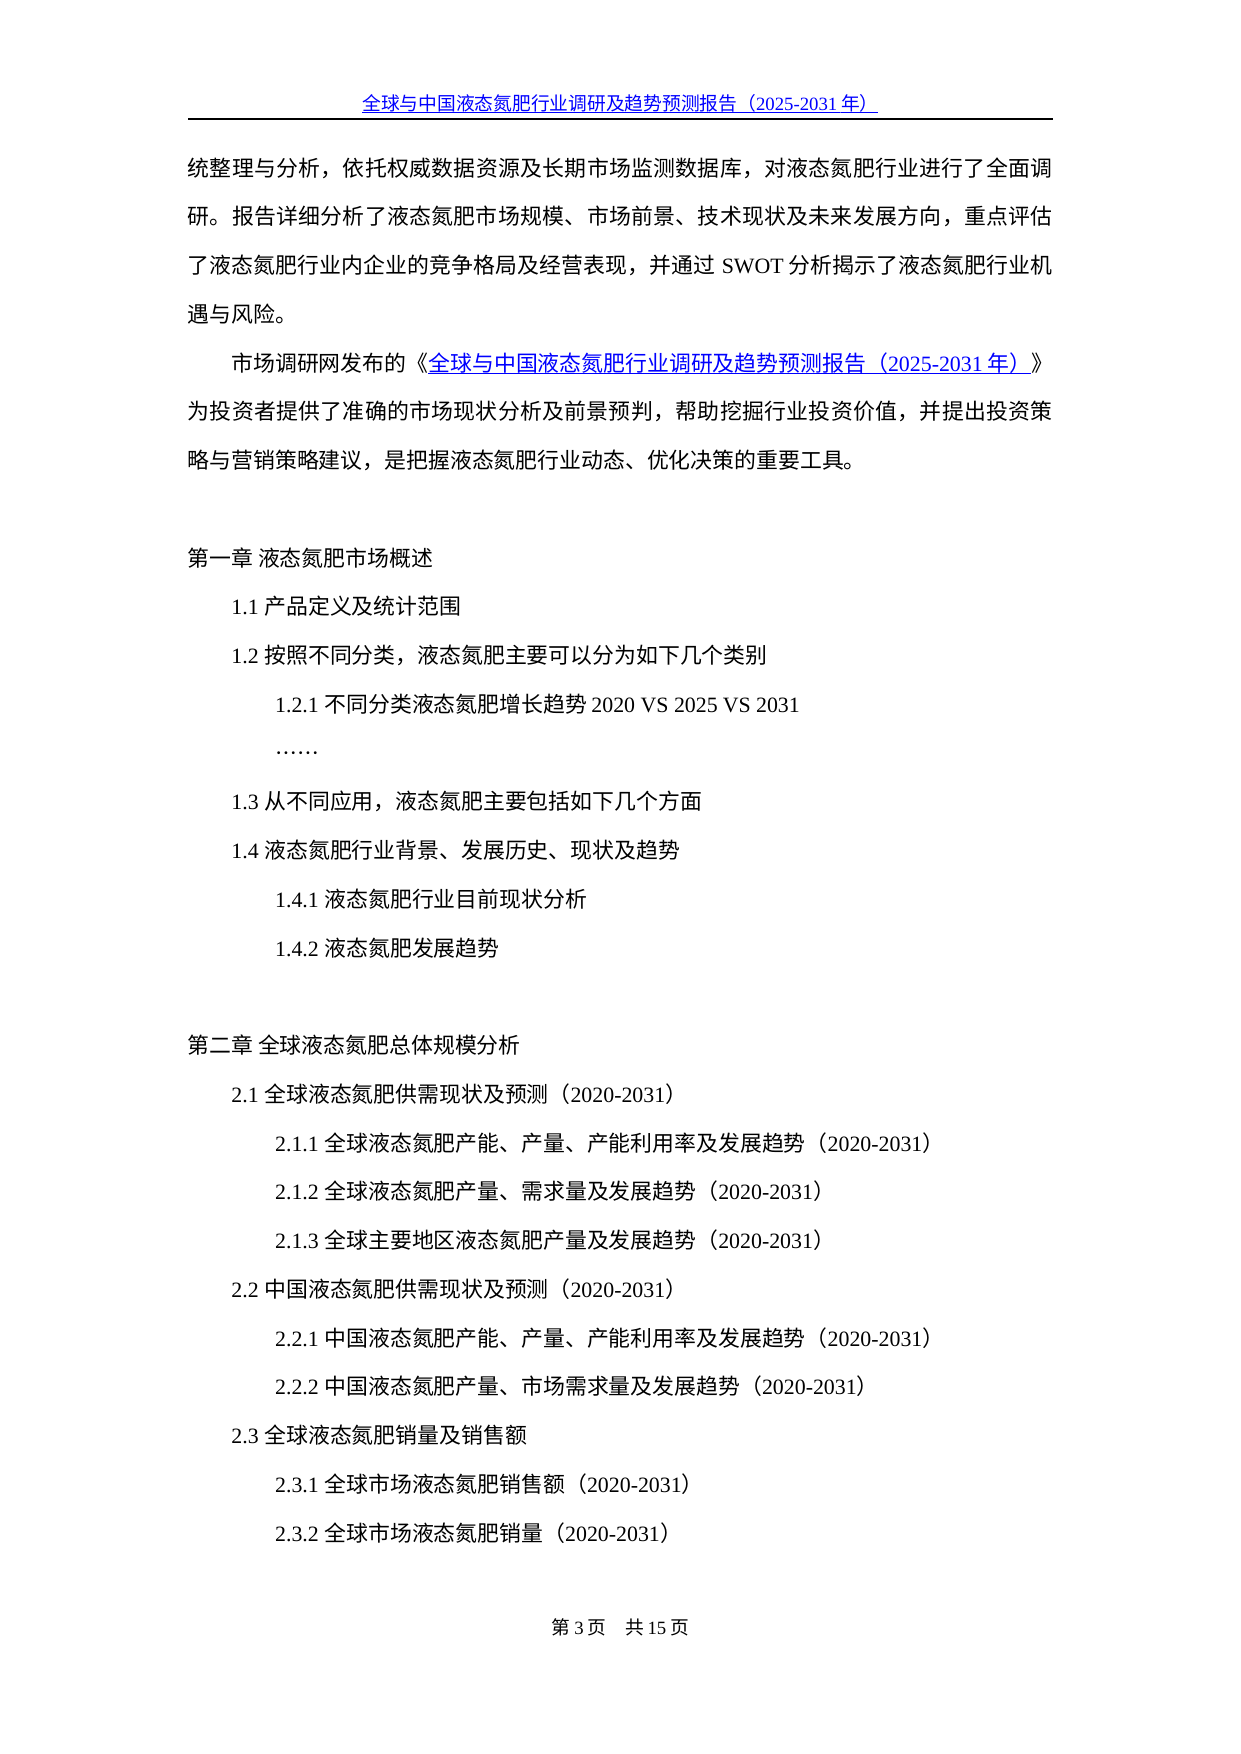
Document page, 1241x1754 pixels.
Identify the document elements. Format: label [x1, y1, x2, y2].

text [187, 150, 1053, 1548]
